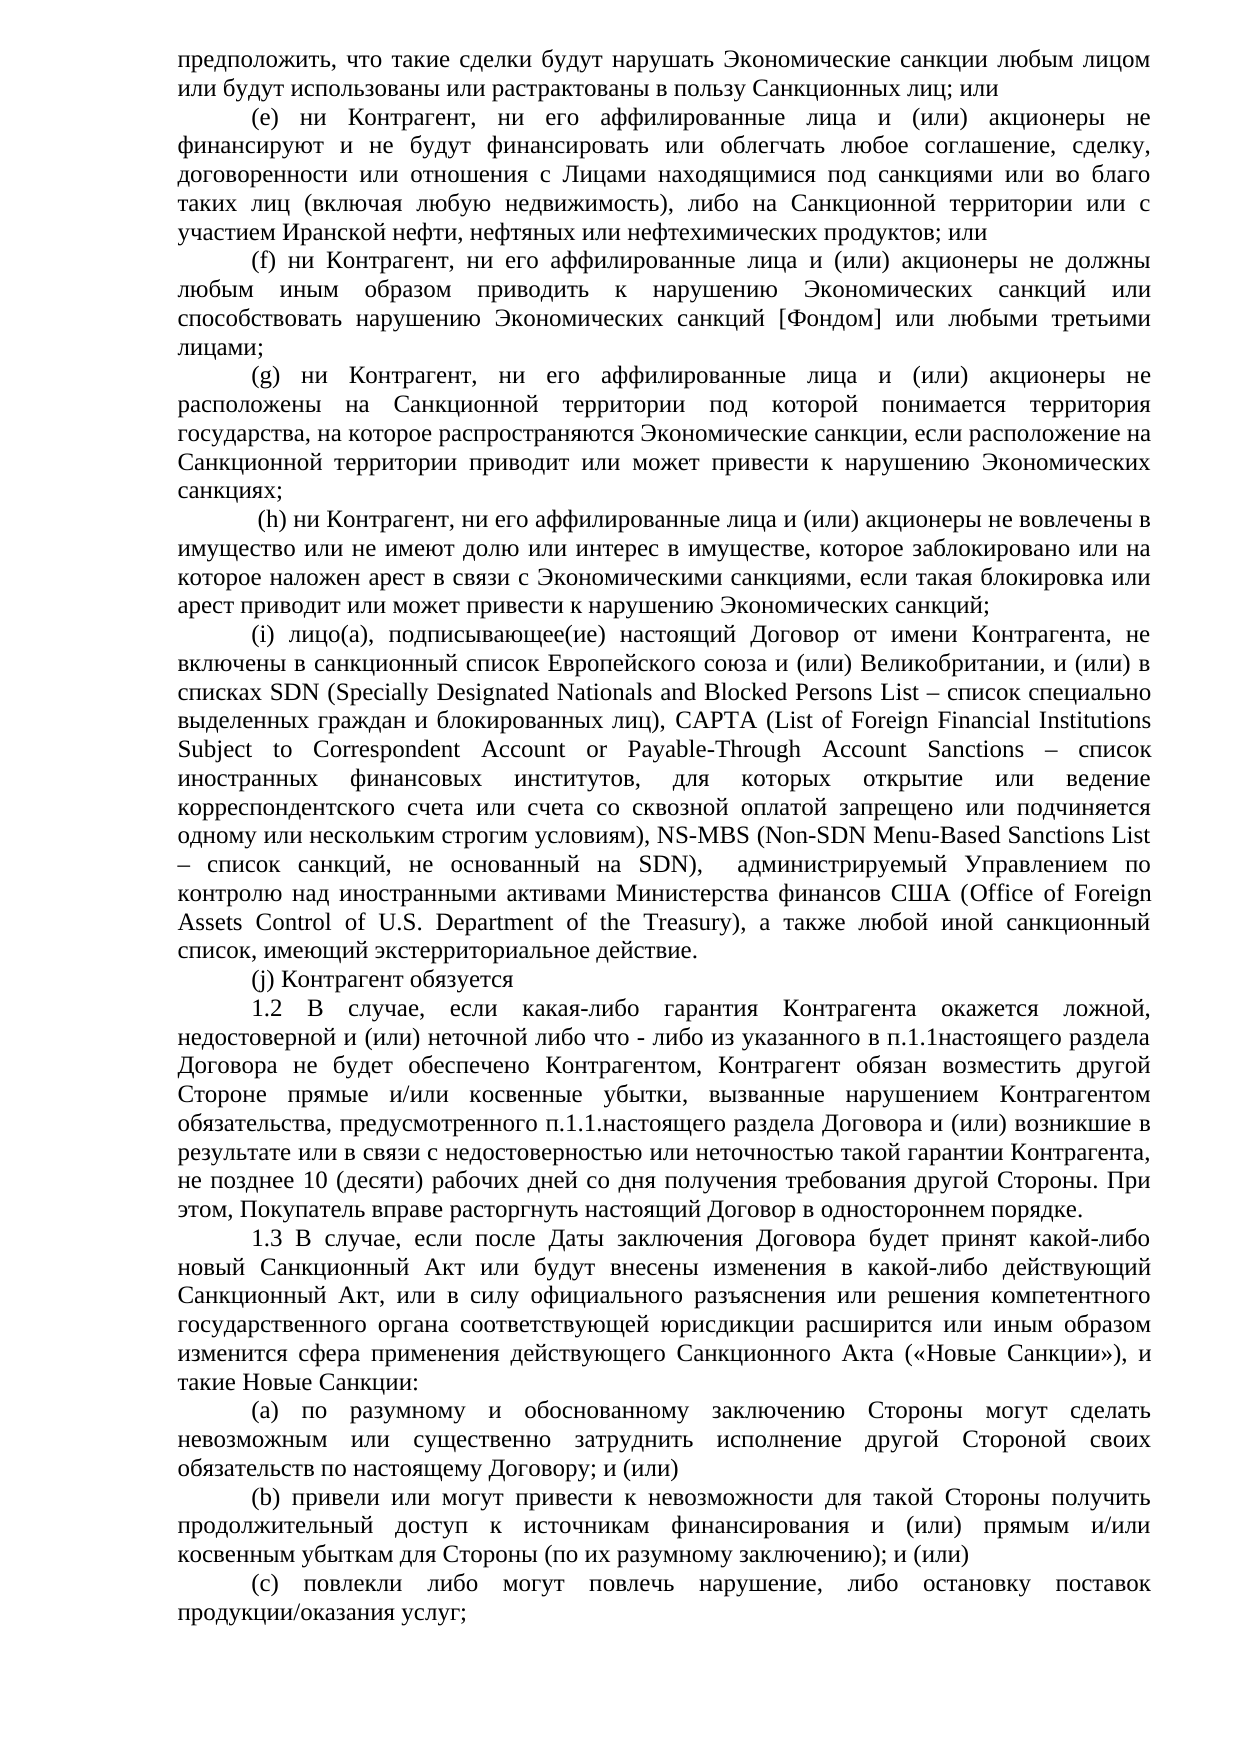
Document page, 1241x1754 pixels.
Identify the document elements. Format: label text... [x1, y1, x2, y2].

text (a) по разумному и обоснованному заключению Стороны могут сделать невозможным или существенно затруднить исполнение другой Стороной своих обязательств по настоящему Договору; и (или) [177, 1396, 1152, 1482]
text (e) ни Контрагент, ни его аффилированные лица и (или) акционеры не финансируют и не будут финансировать или облегчать любое соглашение, сделку, договоренности или отношения с Лицами находящимися под санкциями или во благо таких лиц (включая любую недвижимость), либо на Санкционной территории или с участием Иранской нефти, нефтяных или нефтехимических продуктов; или [177, 102, 1152, 246]
text (c) повлекли либо могут повлечь нарушение, либо остановку поставок продукции/оказания услуг; [177, 1568, 1152, 1626]
text (f) ни Контрагент, ни его аффилированные лица и (или) акционеры не должны любым иным образом приводить к нарушению Экономических санкций или способствовать нарушению Экономических санкций [Фондом] или любыми третьими лицами; [177, 246, 1152, 361]
text (h) ни Контрагент, ни его аффилированные лица и (или) акционеры не вовлечены в имущество или не имеют долю или интерес в имуществе, которое заблокировано или на которое наложен арест в связи с Экономическими санкциями, если такая блокировка или арест приводит или может привести к нарушению Экономических санкций; [177, 504, 1152, 619]
text 1.2 В случае, если какая-либо гарантия Контрагента окажется ложной, недостоверной и (или) неточной либо что - либо из указанного в п.1.1настоящего раздела Договора не будет обеспечено Контрагентом, Контрагент обязан возместить другой Стороне прямые и/или косвенные убытки, вызванные нарушением Контрагентом обязательства, предусмотренного п.1.1.настоящего раздела Договора и (или) возникшие в результате или в связи с недостоверностью или неточностью такой гарантии Контрагента, не позднее 10 (десяти) рабочих дней со дня получения требования другой Стороны. При этом, Покупатель вправе расторгнуть настоящий Договор в одностороннем порядке. [177, 993, 1152, 1223]
text (i) лицо(а), подписывающее(ие) настоящий Договор от имени Контрагента, не включены в санкционный список Европейского союза и (или) Великобритании, и (или) в списках SDN (Specially Designated Nationals and Blocked Persons List – список специально выделенных граждан и блокированных лиц), CAPTA (List of Foreign Financial Institutions Subject to Correspondent Account or Payable-Through Account Sanctions – список иностранных финансовых институтов, для которых открытие или ведение корреспондентского счета или счета со сквозной оплатой запрещено или подчиняется одному или нескольким строгим условиям), NS-MBS (Non-SDN Menu-Based Sanctions List – список санкций, не основанный на SDN), администрируемый Управлением по контролю над иностранными активами Министерства финансов США (Office of Foreign Assets Control of U.S. Department of the Treasury), а также любой иной санкционный список, имеющий экстерриториальное действие. [177, 619, 1152, 964]
text 1.3 В случае, если после Даты заключения Договора будет принят какой-либо новый Санкционный Акт или будут внесены изменения в какой-либо действующий Санкционный Акт, или в силу официального разъяснения или решения компетентного государственного органа соответствующей юрисдикции расширится или иным образом изменится сфера применения действующего Санкционного Акта («Новые Санкции»), и такие Новые Санкции: [177, 1223, 1152, 1396]
text (j) Контрагент обязуется [177, 964, 1152, 993]
text (g) ни Контрагент, ни его аффилированные лица и (или) акционеры не расположены на Санкционной территории под которой понимается территория государства, на которое распространяются Экономические санкции, если расположение на Санкционной территории приводит или может привести к нарушению Экономических санкциях; [177, 361, 1152, 504]
text (b) привели или могут привести к невозможности для такой Стороны получить продолжительный доступ к источникам финансирования и (или) прямым и/или косвенным убыткам для Стороны (по их разумному заключению); и (или) [177, 1482, 1152, 1568]
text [177, 44, 1152, 102]
